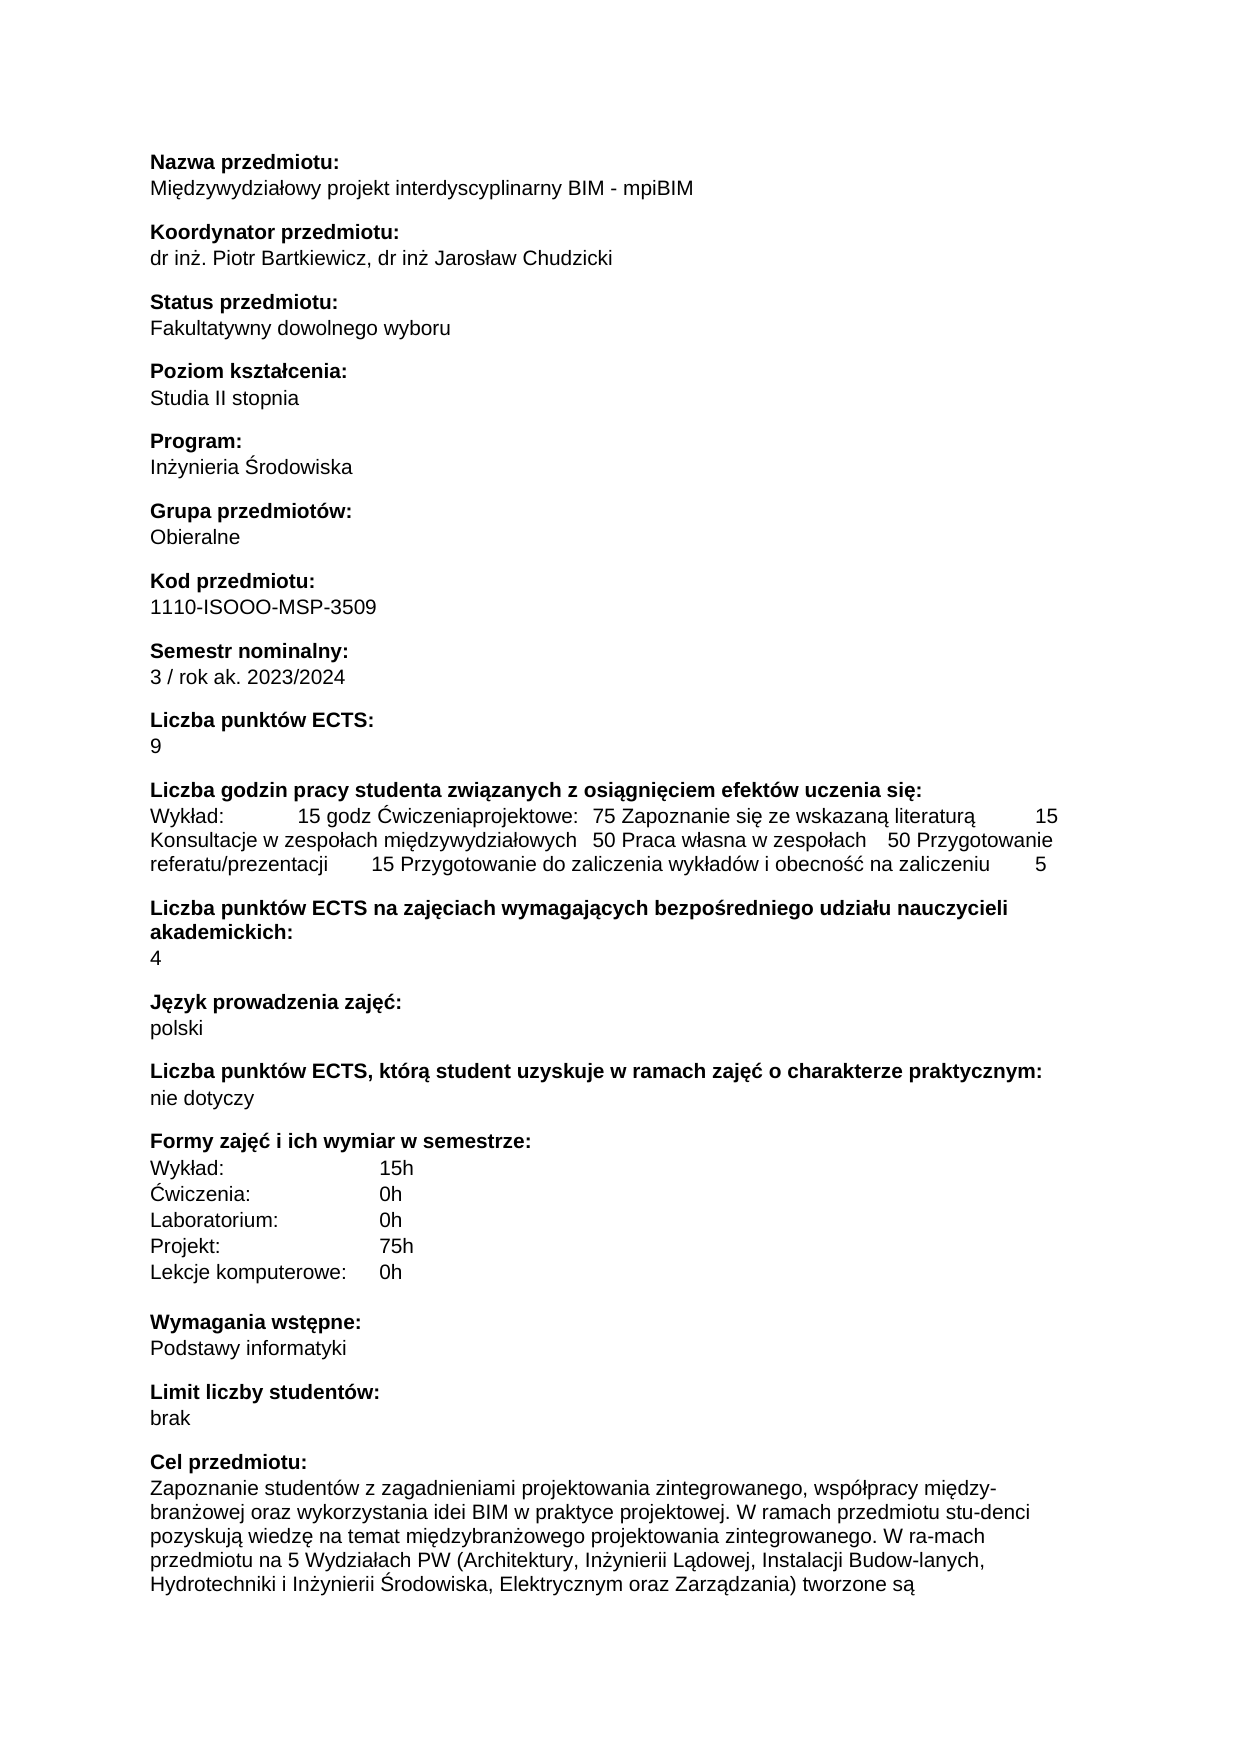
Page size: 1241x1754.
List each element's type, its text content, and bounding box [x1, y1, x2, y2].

text Program: [150, 429, 1090, 453]
text brak [150, 1406, 1090, 1430]
text dr inż. Piotr Bartkiewicz, dr inż Jarosław Chudzicki [150, 246, 1090, 270]
text Obieralne [150, 525, 1090, 549]
table_cell 0h [369, 1258, 597, 1284]
text 4 [150, 946, 1090, 970]
text Podstawy informatyki [150, 1336, 1090, 1360]
text Limit liczby studentów: [150, 1380, 1090, 1404]
text Nazwa przedmiotu: [150, 150, 1090, 174]
table_header Wykład: [140, 1156, 367, 1180]
text 3 / rok ak. 2023/2024 [150, 664, 1090, 688]
text 1110-ISOOO-MSP-3509 [150, 595, 1090, 619]
text Kod przedmiotu: [150, 569, 1090, 593]
text Liczba punktów ECTS na zajęciach wymagających bezpośredniego udziału nauczycieli akademickich: [150, 896, 1090, 944]
table_header 15h [369, 1156, 597, 1180]
table_cell Ćwiczenia: [140, 1182, 367, 1206]
text Status przedmiotu: [150, 289, 1090, 313]
table_cell 75h [369, 1232, 597, 1258]
text Grupa przedmiotów: [150, 499, 1090, 523]
table_cell 0h [369, 1206, 597, 1232]
table_cell Lekcje komputerowe: [140, 1260, 367, 1284]
text Liczba godzin pracy studenta związanych z osiągnięciem efektów uczenia się: [150, 778, 1090, 802]
text Wykład: 15 godz Ćwiczeniaprojektowe: 75 Zapoznanie się ze wskazaną literaturą 15 Konsultacje w zespołach międzywydziałowych 50 Praca własna w zespołach 50 Przygotowanie referatu/prezentacji 15 Przygotowanie do zaliczenia wykładów i obecność na zaliczeniu 5 [150, 804, 1090, 876]
text 9 [150, 734, 1090, 758]
text Koordynator przedmiotu: [150, 220, 1090, 244]
text Cel przedmiotu: [150, 1449, 1090, 1473]
text nie dotyczy [150, 1085, 1090, 1109]
text Poziom kształcenia: [150, 359, 1090, 383]
text Międzywydziałowy projekt interdyscyplinarny BIM - mpiBIM [150, 176, 1090, 200]
table_cell 0h [369, 1180, 597, 1206]
text Fakultatywny dowolnego wyboru [150, 316, 1090, 339]
text Studia II stopnia [150, 385, 1090, 409]
text Inżynieria Środowiska [150, 455, 1090, 479]
text Język prowadzenia zajęć: [150, 989, 1090, 1013]
text Semestr nominalny: [150, 638, 1090, 662]
text polski [150, 1016, 1090, 1039]
text Liczba punktów ECTS: [150, 708, 1090, 732]
text Liczba punktów ECTS, którą student uzyskuje w ramach zajęć o charakterze praktycznym: [150, 1059, 1090, 1083]
table_cell Laboratorium: [140, 1208, 367, 1232]
text Wymagania wstępne: [150, 1310, 1090, 1334]
table_cell Projekt: [140, 1234, 367, 1258]
text Formy zajęć i ich wymiar w semestrze: [150, 1129, 1090, 1153]
